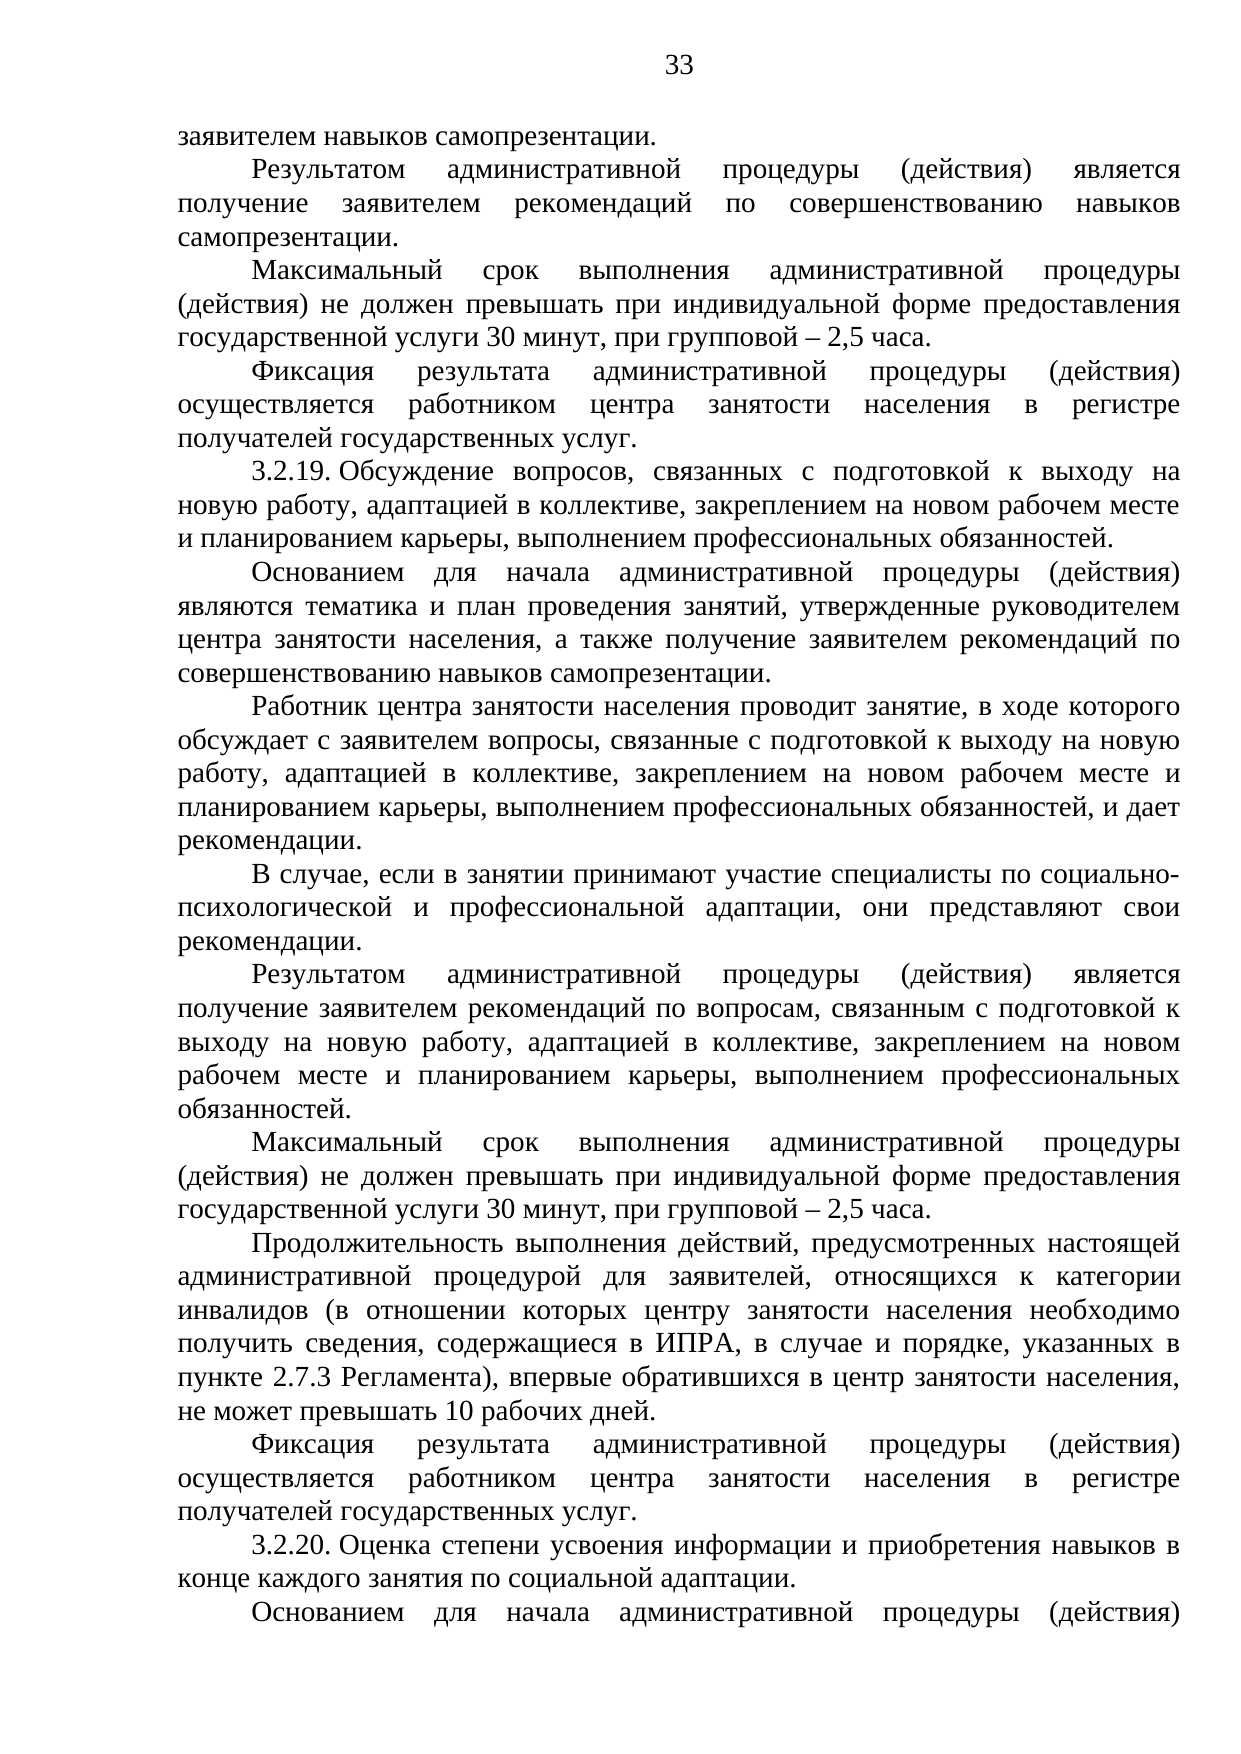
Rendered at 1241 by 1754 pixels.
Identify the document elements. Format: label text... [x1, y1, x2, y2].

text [177, 1594, 1181, 1627]
text Продолжительность выполнения действий, предусмотренных настоящей административной процедурой для заявителей, относящихся к категории инвалидов (в отношении которых центру занятости населения необходимо получить сведения, содержащиеся в ИПРА, в случае и порядке, указанных в пункте 2.7.3 Регламента), впервые обратившихся в центр занятости населения, не может превышать 10 рабочих дней. [177, 1225, 1181, 1426]
text 3.2.19. Обсуждение вопросов, связанных с подготовкой к выходу на новую работу, адаптацией в коллективе, закреплением на новом рабочем месте и планированием карьеры, выполнением профессиональных обязанностей. [177, 453, 1181, 554]
text Результатом административной процедуры (действия) является получение заявителем рекомендаций по вопросам, связанным с подготовкой к выходу на новую работу, адаптацией в коллективе, закреплением на новом рабочем месте и планированием карьеры, выполнением профессиональных обязанностей. [177, 957, 1181, 1124]
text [177, 118, 1181, 152]
text Максимальный срок выполнения административной процедуры (действия) не должен превышать при индивидуальной форме предоставления государственной услуги 30 минут, при групповой – 2,5 часа. [177, 1124, 1181, 1225]
text Работник центра занятости населения проводит занятие, в ходе которого обсуждает с заявителем вопросы, связанные с подготовкой к выходу на новую работу, адаптацией в коллективе, закреплением на новом рабочем месте и планированием карьеры, выполнением профессиональных обязанностей, и дает рекомендации. [177, 688, 1181, 856]
text Фиксация результата административной процедуры (действия) осуществляется работником центра занятости населения в регистре получателей государственных услуг. [177, 353, 1181, 453]
text Основанием для начала административной процедуры (действия) являются тематика и план проведения занятий, утвержденные руководителем центра занятости населения, а также получение заявителем рекомендаций по совершенствованию навыков самопрезентации. [177, 554, 1181, 688]
text Фиксация результата административной процедуры (действия) осуществляется работником центра занятости населения в регистре получателей государственных услуг. [177, 1426, 1181, 1527]
text Результатом административной процедуры (действия) является получение заявителем рекомендаций по совершенствованию навыков самопрезентации. [177, 152, 1181, 252]
text В случае, если в занятии принимают участие специалисты по социально-психологической и профессиональной адаптации, они представляют свои рекомендации. [177, 856, 1181, 957]
text Максимальный срок выполнения административной процедуры (действия) не должен превышать при индивидуальной форме предоставления государственной услуги 30 минут, при групповой – 2,5 часа. [177, 252, 1181, 353]
text 3.2.20. Оценка степени усвоения информации и приобретения навыков в конце каждого занятия по социальной адаптации. [177, 1527, 1181, 1594]
